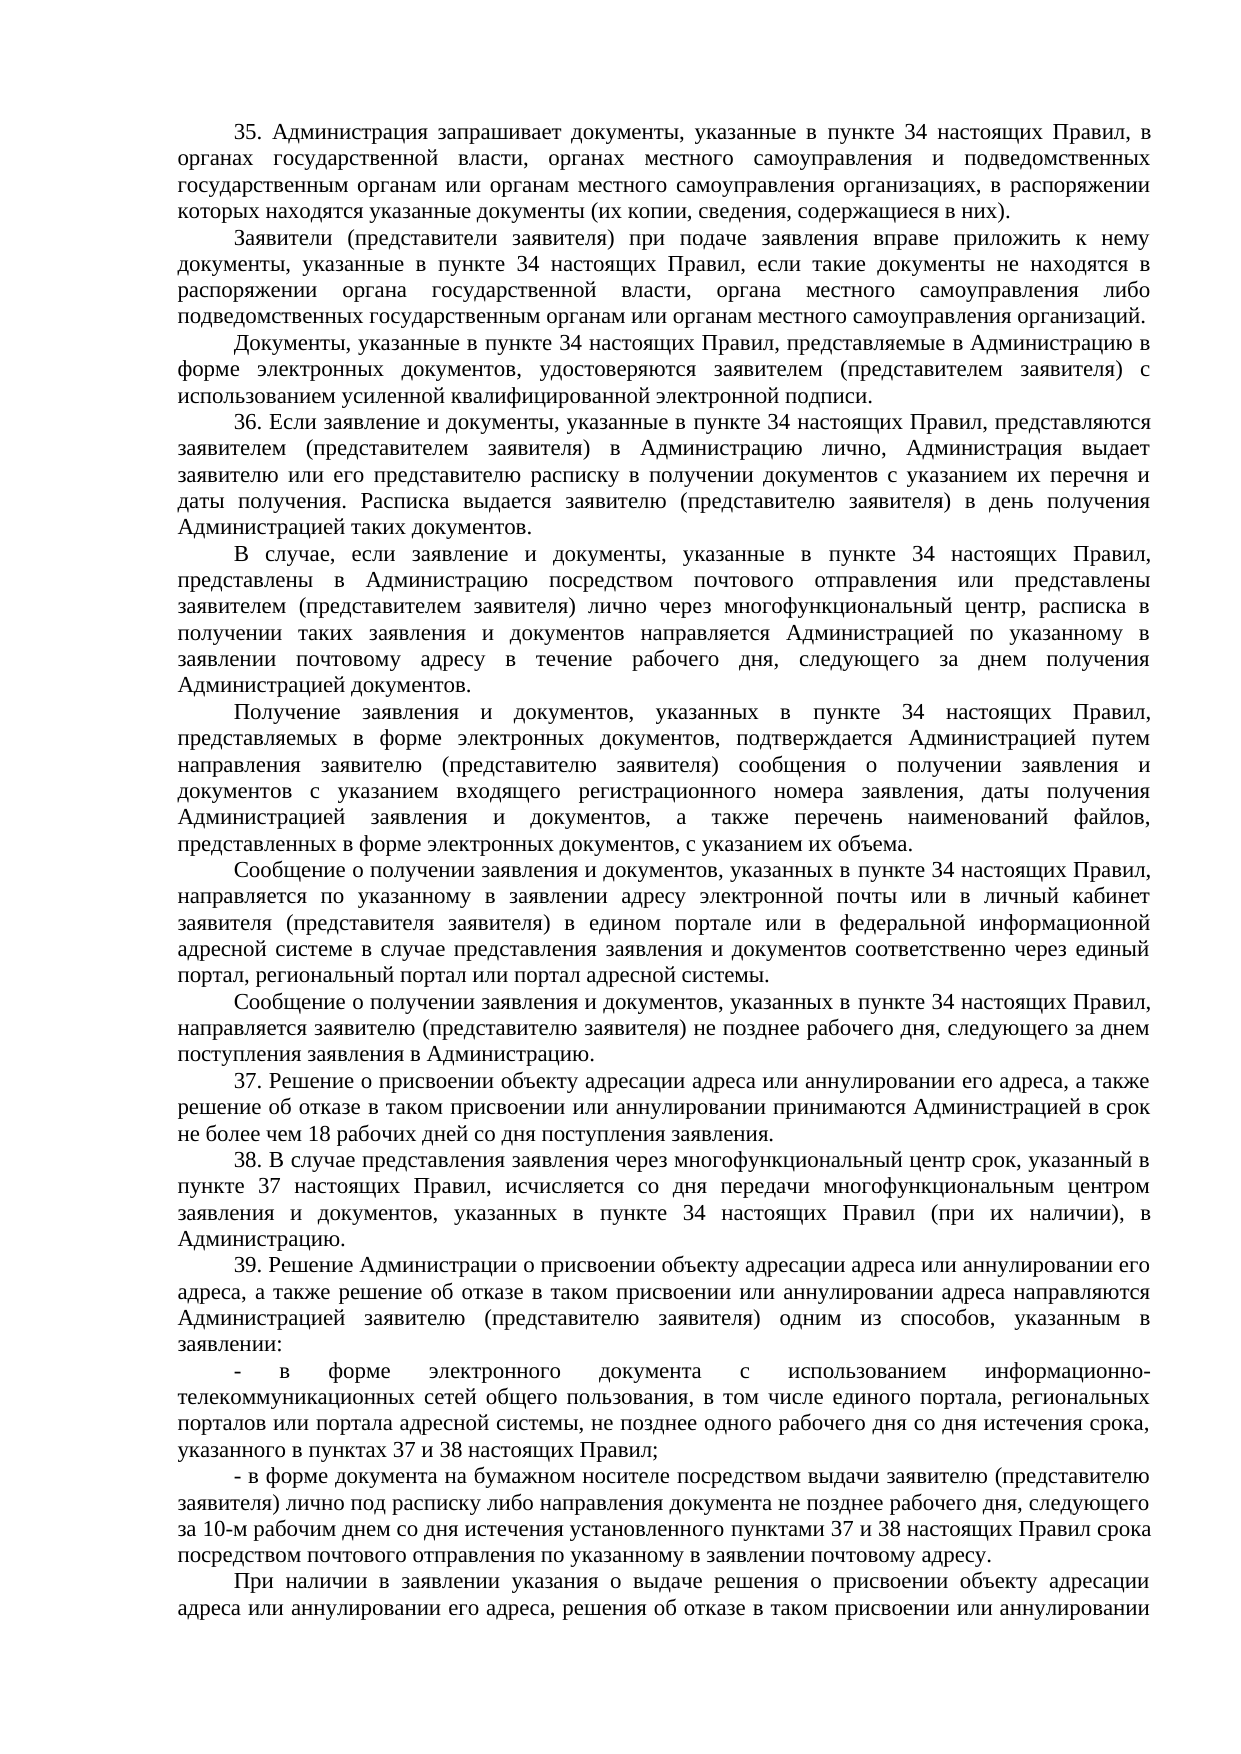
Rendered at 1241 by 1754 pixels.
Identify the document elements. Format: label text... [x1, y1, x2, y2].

text 38. В случае представления заявления через многофункциональный центр срок, указанный в пункте 37 настоящих Правил, исчисляется со дня передачи многофункциональным центром заявления и документов, указанных в пункте 34 настоящих Правил (при их наличии), в Администрацию. [177, 1146, 1152, 1251]
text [177, 1568, 1152, 1620]
text Сообщение о получении заявления и документов, указанных в пункте 34 настоящих Правил, направляется по указанному в заявлении адресу электронной почты или в личный кабинет заявителя (представителя заявителя) в едином портале или в федеральной информационной адресной системе в случае представления заявления и документов соответственно через единый портал, региональный портал или портал адресной системы. [177, 856, 1152, 988]
text 36. Если заявление и документы, указанные в пункте 34 настоящих Правил, представляются заявителем (представителем заявителя) в Администрацию лично, Администрация выдает заявителю или его представителю расписку в получении документов с указанием их перечня и даты получения. Расписка выдается заявителю (представителю заявителя) в день получения Администрацией таких документов. [177, 408, 1152, 540]
text Сообщение о получении заявления и документов, указанных в пункте 34 настоящих Правил, направляется заявителю (представителю заявителя) не позднее рабочего дня, следующего за днем поступления заявления в Администрацию. [177, 988, 1152, 1067]
text - в форме электронного документа с использованием информационно-телекоммуникационных сетей общего пользования, в том числе единого портала, региональных порталов или портала адресной системы, не позднее одного рабочего дня со дня истечения срока, указанного в пунктах 37 и 38 настоящих Правил; [177, 1357, 1152, 1462]
text Заявители (представители заявителя) при подаче заявления вправе приложить к нему документы, указанные в пункте 34 настоящих Правил, если такие документы не находятся в распоряжении органа государственной власти, органа местного самоуправления либо подведомственных государственным органам или органам местного самоуправления организаций. [177, 223, 1152, 329]
text 37. Решение о присвоении объекту адресации адреса или аннулировании его адреса, а также решение об отказе в таком присвоении или аннулировании принимаются Администрацией в срок не более чем 18 рабочих дней со дня поступления заявления. [177, 1067, 1152, 1146]
text В случае, если заявление и документы, указанные в пункте 34 настоящих Правил, представлены в Администрацию посредством почтового отправления или представлены заявителем (представителем заявителя) лично через многофункциональный центр, расписка в получении таких заявления и документов направляется Администрацией по указанному в заявлении почтовому адресу в течение рабочего дня, следующего за днем получения Администрацией документов. [177, 540, 1152, 698]
text 35. Администрация запрашивает документы, указанные в пункте 34 настоящих Правил, в органах государственной власти, органах местного самоуправления и подведомственных государственным органам или органам местного самоуправления организациях, в распоряжении которых находятся указанные документы (их копии, сведения, содержащиеся в них). [177, 118, 1152, 223]
text - в форме документа на бумажном носителе посредством выдачи заявителю (представителю заявителя) лично под расписку либо направления документа не позднее рабочего дня, следующего за 10-м рабочим днем со дня истечения установленного пунктами 37 и 38 настоящих Правил срока посредством почтового отправления по указанному в заявлении почтовому адресу. [177, 1462, 1152, 1568]
text Получение заявления и документов, указанных в пункте 34 настоящих Правил, представляемых в форме электронных документов, подтверждается Администрацией путем направления заявителю (представителю заявителя) сообщения о получении заявления и документов с указанием входящего регистрационного номера заявления, даты получения Администрацией заявления и документов, а также перечень наименований файлов, представленных в форме электронных документов, с указанием их объема. [177, 698, 1152, 856]
text Документы, указанные в пункте 34 настоящих Правил, представляемые в Администрацию в форме электронных документов, удостоверяются заявителем (представителем заявителя) с использованием усиленной квалифицированной электронной подписи. [177, 329, 1152, 408]
text 39. Решение Администрации о присвоении объекту адресации адреса или аннулировании его адреса, а также решение об отказе в таком присвоении или аннулировании адреса направляются Администрацией заявителю (представителю заявителя) одним из способов, указанным в заявлении: [177, 1251, 1152, 1357]
